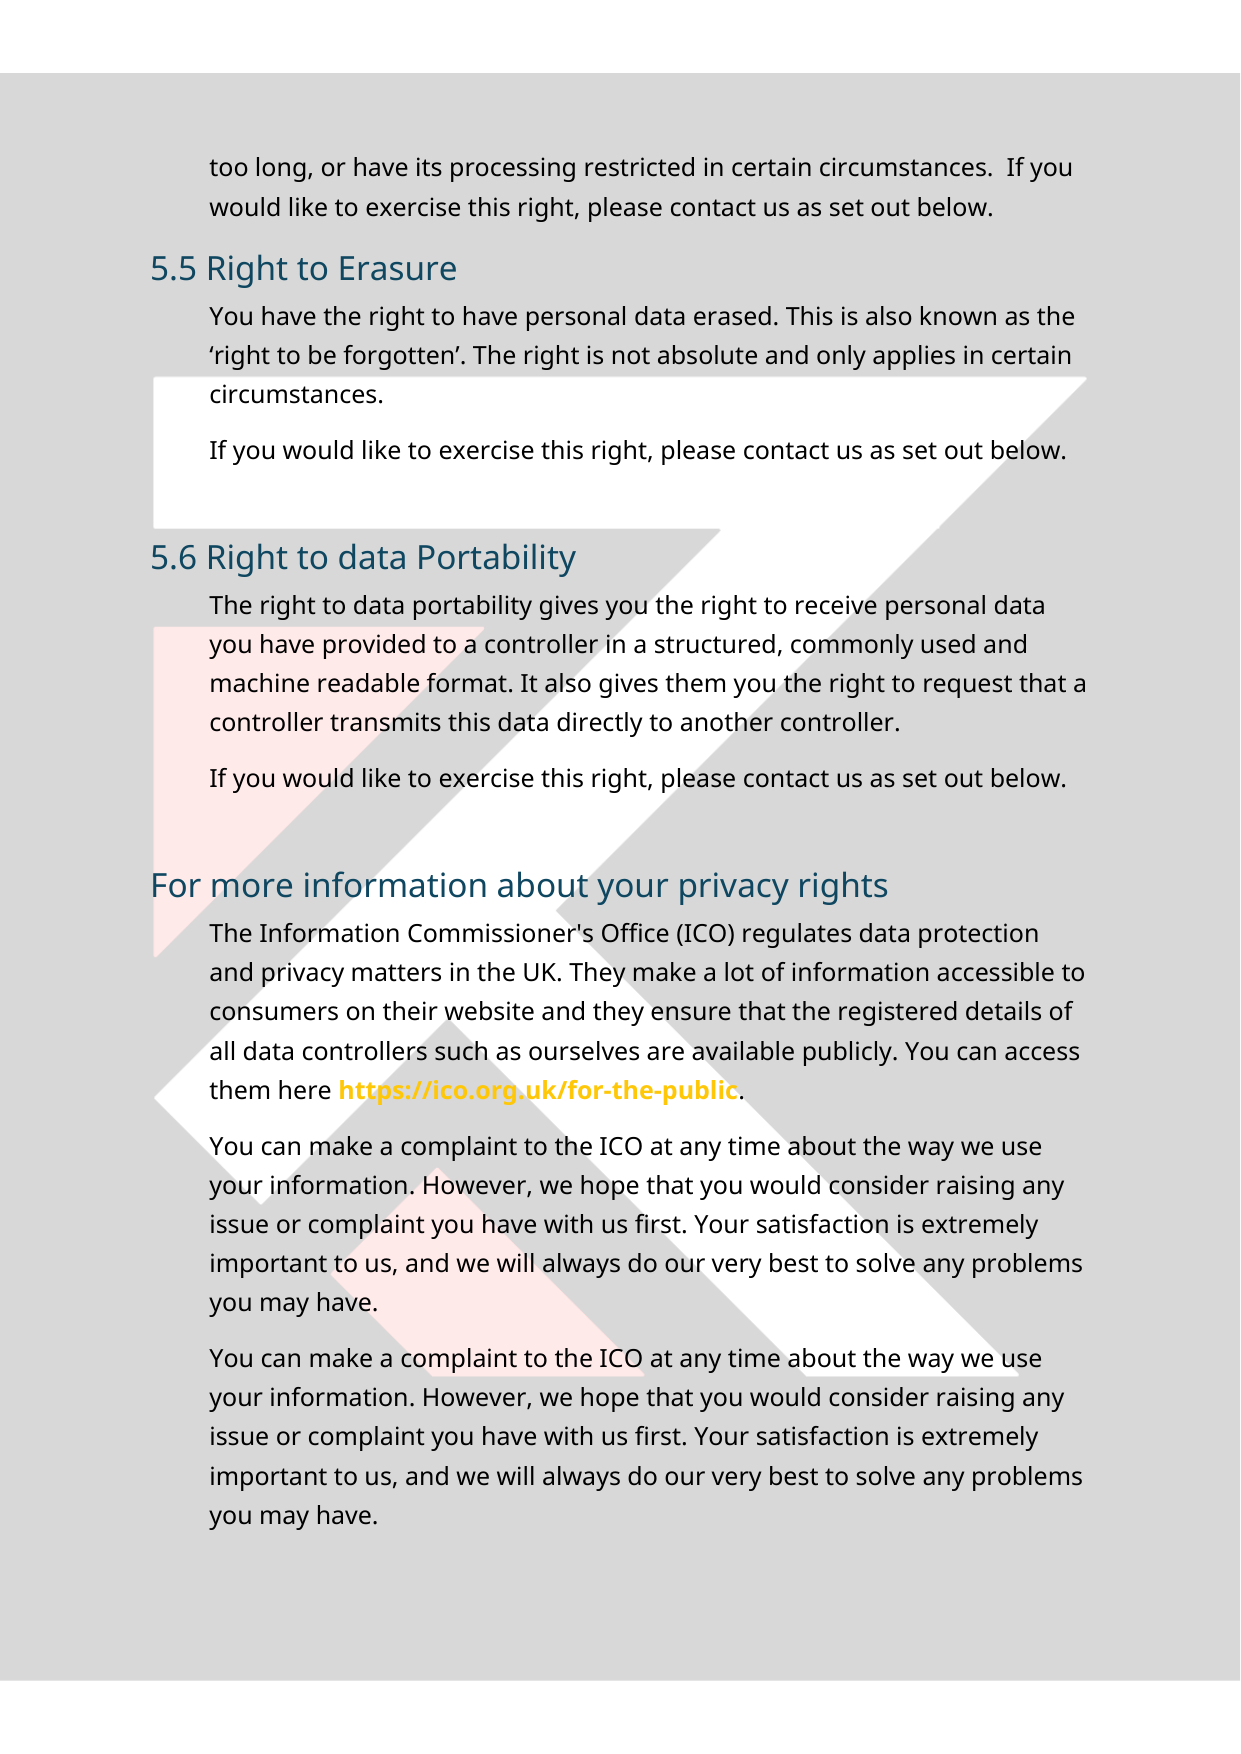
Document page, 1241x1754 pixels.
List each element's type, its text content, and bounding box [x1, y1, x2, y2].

text The right to data portability gives you the right to receive personal data you have provided to a controller in a structured, commonly used and machine readable format. It also gives them you the right to request that a controller transmits this data directly to another controller. [209, 588, 1090, 739]
text If you would like to exercise this right, please contact us as set out below. [209, 761, 1090, 795]
text You can make a complaint to the ICO at any time about the way we use your information. However, we hope that you would consider raising any issue or complaint you have with us first. Your satisfaction is extremely important to us, and we will always do our very best to solve any problems you may have. [209, 1341, 1090, 1531]
subtitle 5.6 Right to data Portability [150, 534, 1090, 579]
subtitle For more information about your privacy rights [150, 862, 1090, 907]
text If you would like to exercise this right, please contact us as set out below. [209, 433, 1090, 467]
text The Information Commissioner's Office (ICO) regulates data protection and privacy matters in the UK. They make a lot of information accessible to consumers on their website and they ensure that the registered details of all data controllers such as ourselves are available publicly. You can access them here https://ico.org.uk/for-the-public. [209, 916, 1090, 1106]
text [209, 150, 1090, 223]
subtitle 5.5 Right to Erasure [150, 245, 1090, 290]
text You can make a complaint to the ICO at any time about the way we use your information. However, we hope that you would consider raising any issue or complaint you have with us first. Your satisfaction is extremely important to us, and we will always do our very best to solve any problems you may have. [209, 1128, 1090, 1319]
text You have the right to have personal data erased. This is also known as the ‘right to be forgotten’. The right is not absolute and only applies in certain circumstances. [209, 299, 1090, 411]
